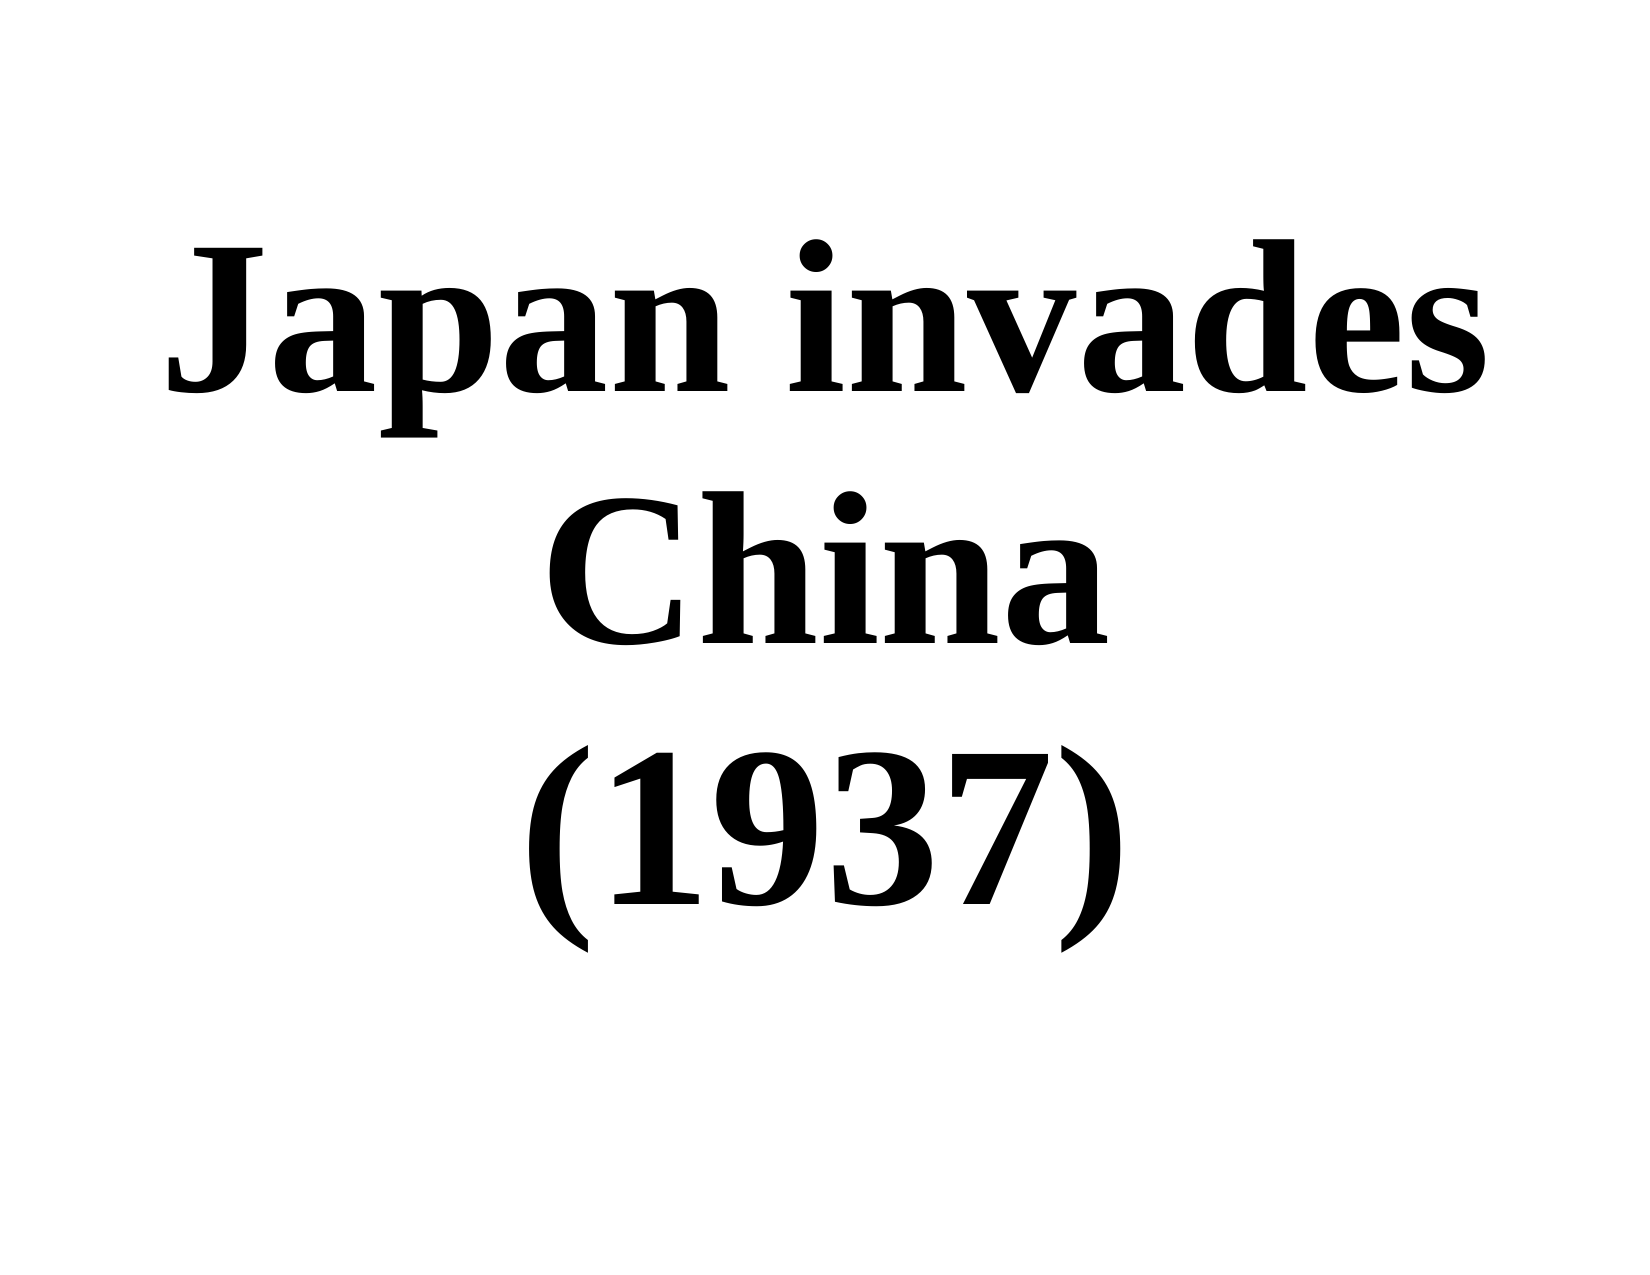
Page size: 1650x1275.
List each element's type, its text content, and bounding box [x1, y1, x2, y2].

text (1937) [150, 691, 1500, 954]
text invades [150, 187, 1500, 691]
